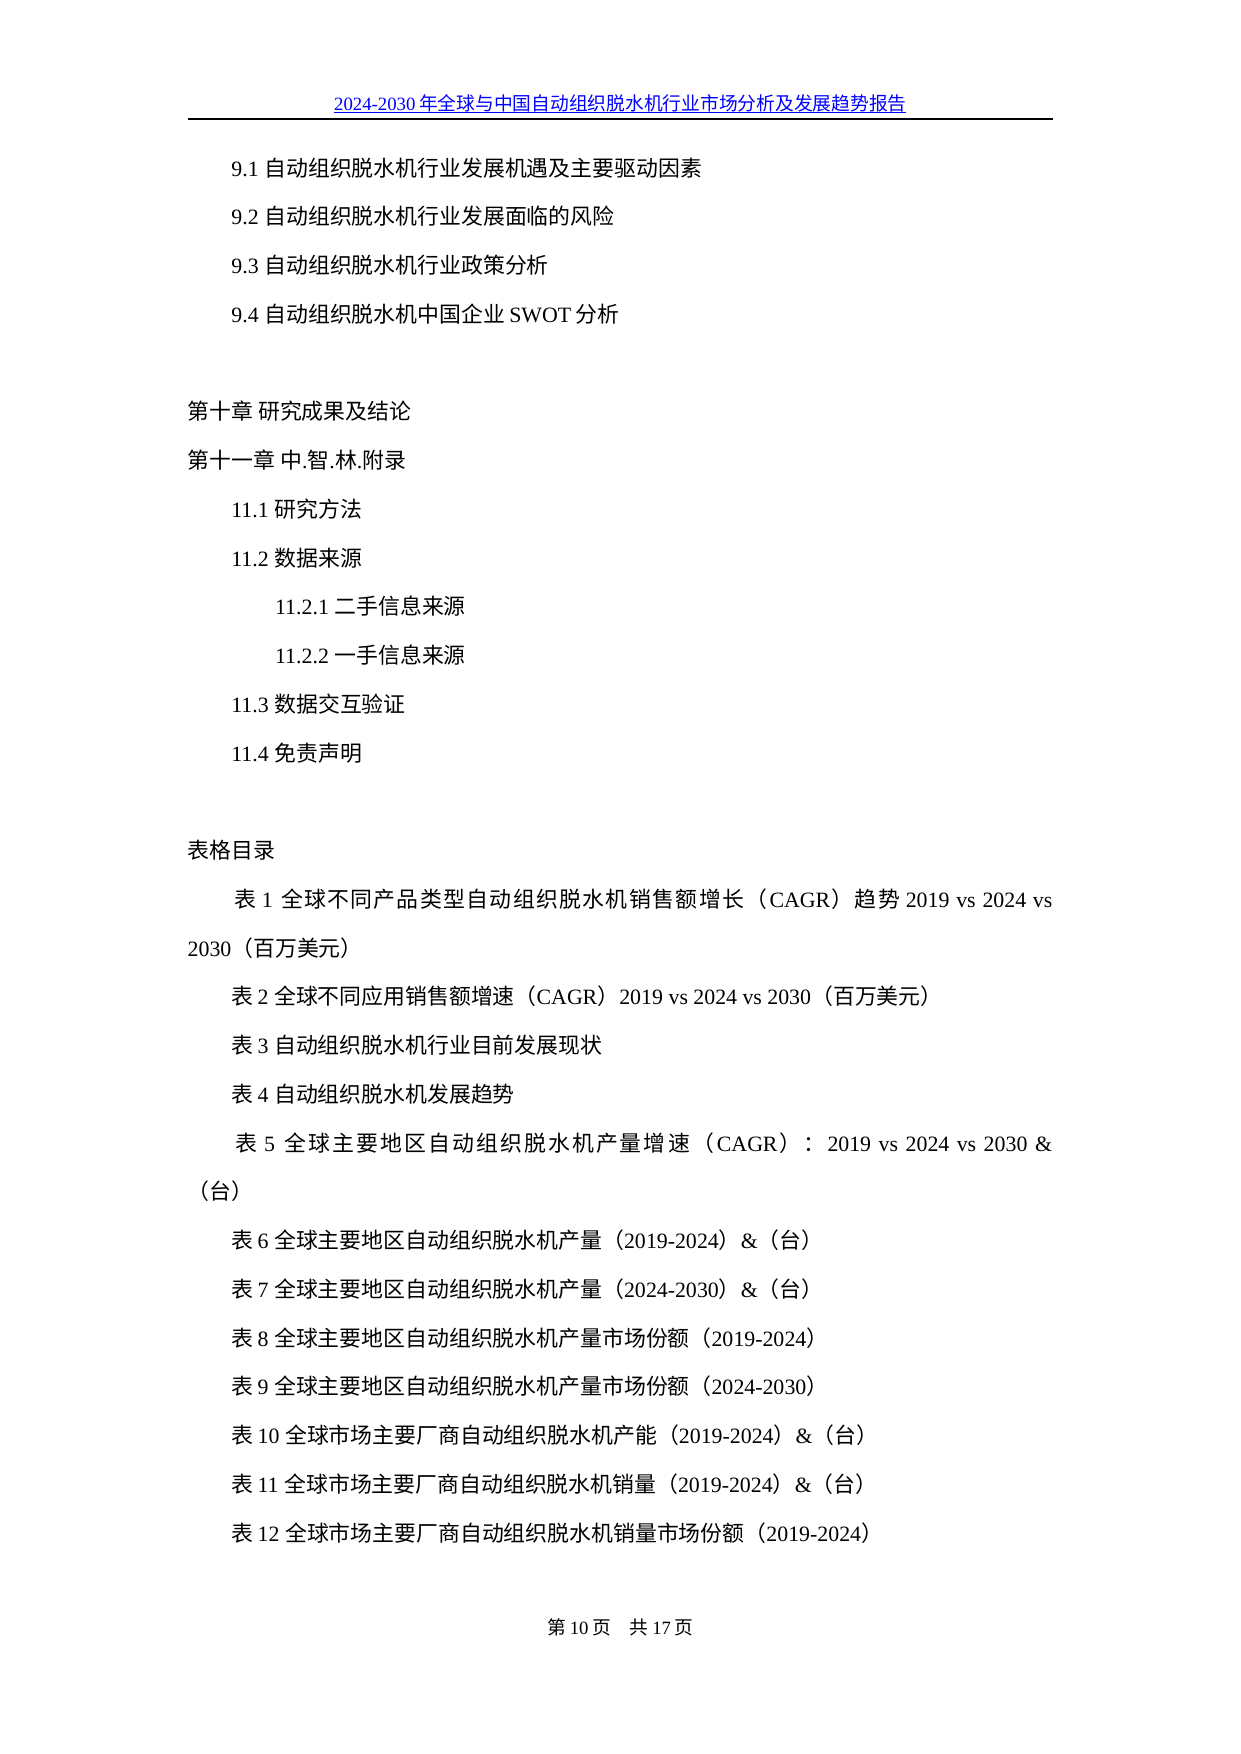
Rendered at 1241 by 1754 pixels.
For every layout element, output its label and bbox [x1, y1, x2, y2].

text [187, 150, 1053, 1548]
